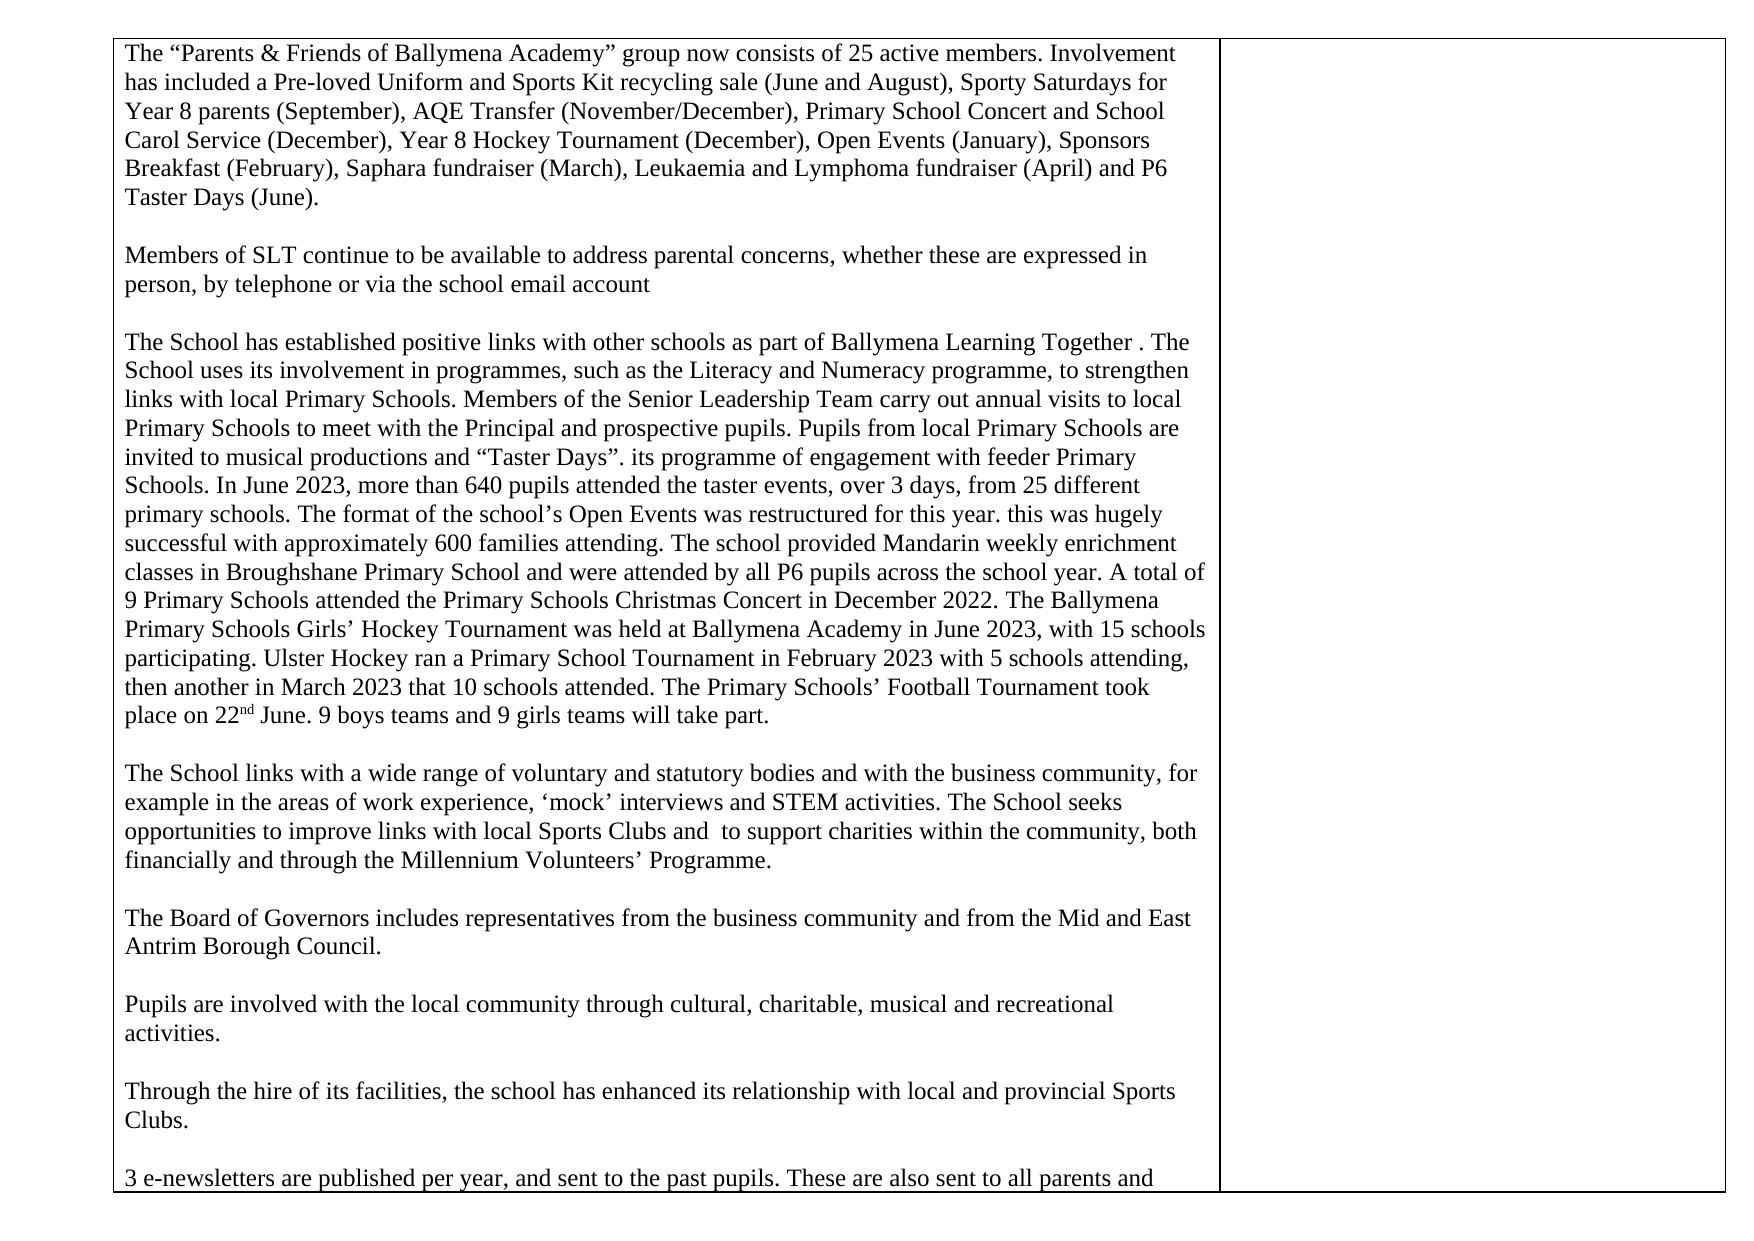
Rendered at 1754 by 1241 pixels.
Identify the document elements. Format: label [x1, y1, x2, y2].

table_cell [1221, 39, 1725, 1191]
table_cell [114, 39, 1219, 1191]
